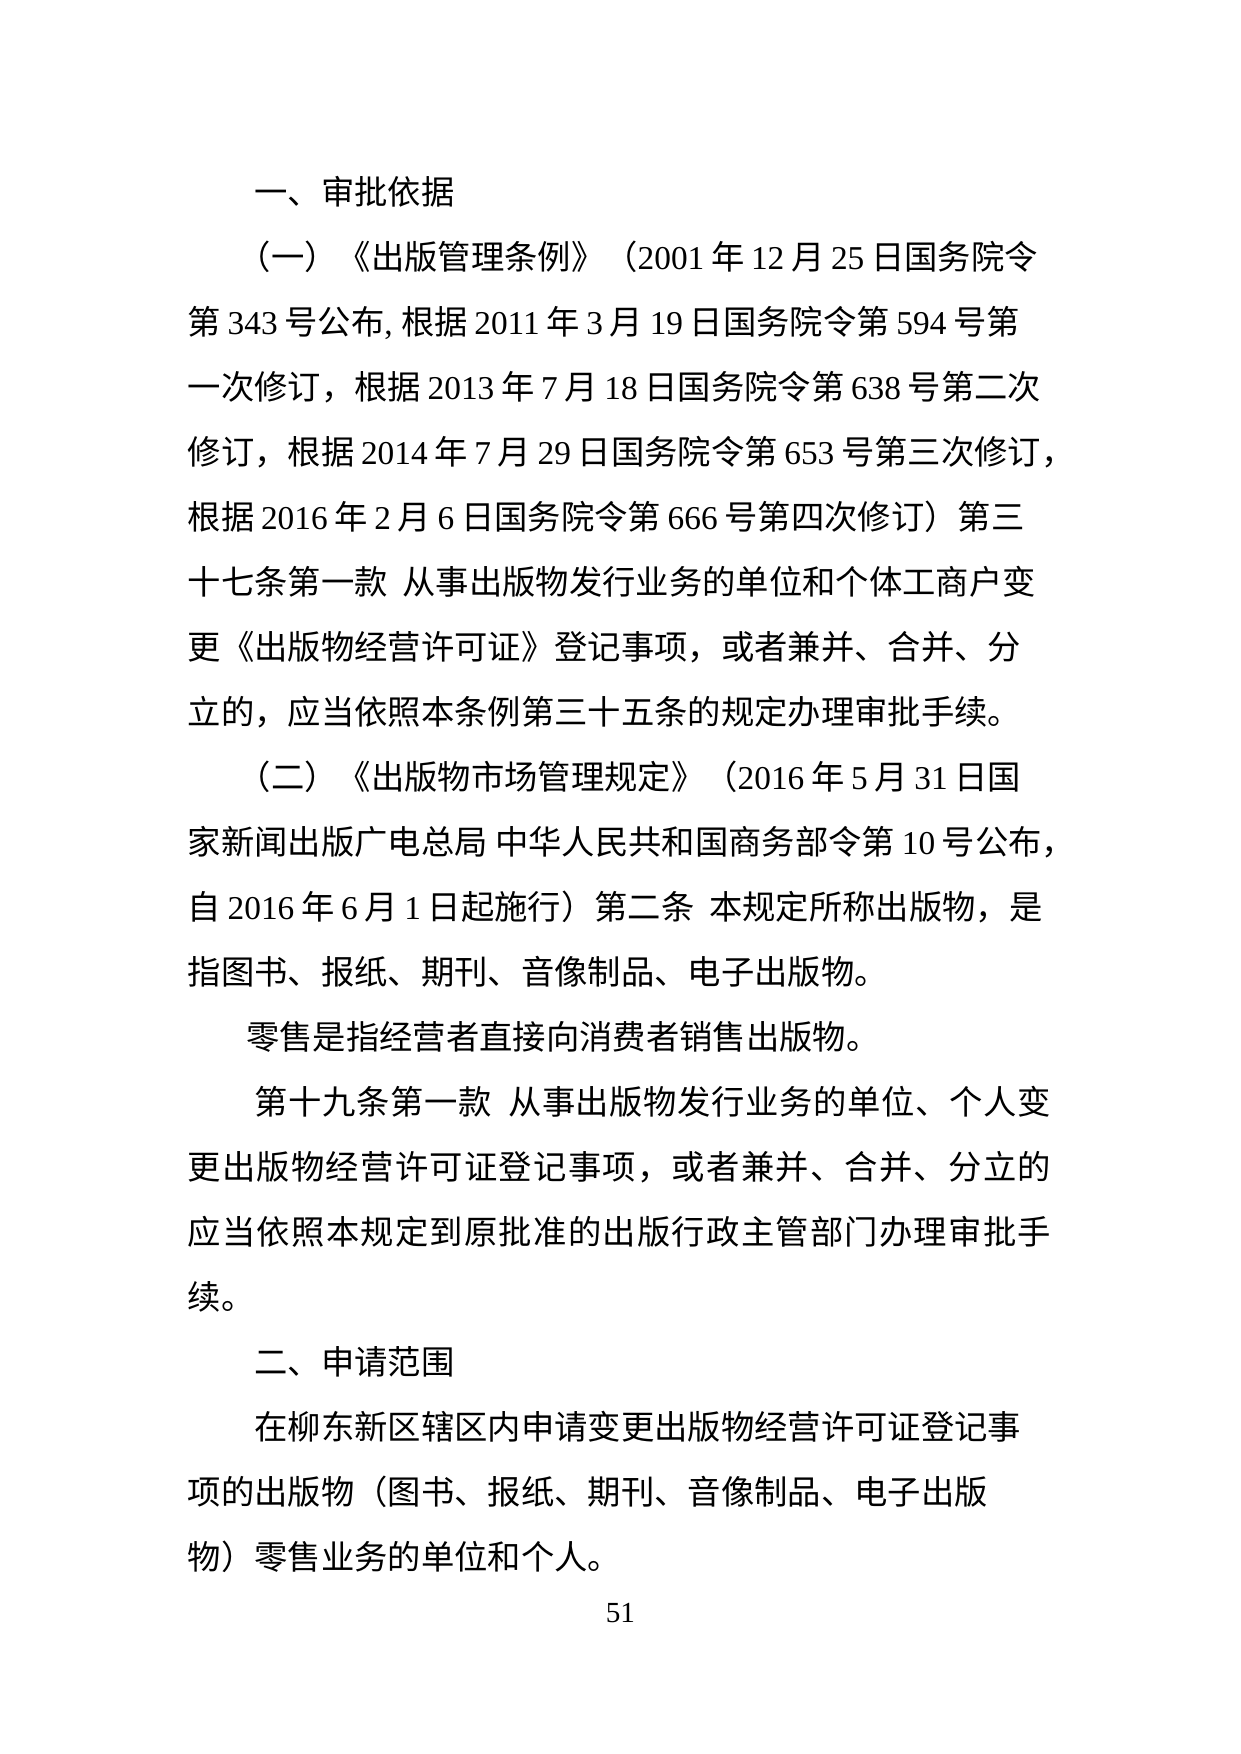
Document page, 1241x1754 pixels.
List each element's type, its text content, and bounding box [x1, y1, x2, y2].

text 一、审批依据 [187, 158, 1053, 223]
text （二）《出版物市场管理规定》（2016年5月31日国家新闻出版广电总局 中华人民共和国商务部令第10号公布，自2016年6月1日起施行）第二条 本规定所称出版物，是指图书、报纸、期刊、音像制品、电子出版物。 [187, 743, 1053, 1003]
text 二、申请范围 [187, 1328, 1053, 1393]
text 零售是指经营者直接向消费者销售出版物。 [187, 1003, 1053, 1068]
text 第十九条第一款 从事出版物发行业务的单位、个人变更出版物经营许可证登记事项，或者兼并、合并、分立的，应当依照本规定到原批准的出版行政主管部门办理审批手续。 [187, 1068, 1053, 1328]
text （一）《出版管理条例》（2001年12月25日国务院令第343号公布, 根据2011年3月19日国务院令第594号第一次修订，根据2013年7月18日国务院令第638号第二次修订，根据2014年7月29日国务院令第653号第三次修订，根据2016年2月6日国务院令第666号第四次修订）第三十七条第一款 从事出版物发行业务的单位和个体工商户变更《出版物经营许可证》登记事项，或者兼并、合并、分立的，应当依照本条例第三十五条的规定办理审批手续。 [187, 223, 1053, 743]
text 在柳东新区辖区内申请变更出版物经营许可证登记事项的出版物（图书、报纸、期刊、音像制品、电子出版物）零售业务的单位和个人。 [187, 1393, 1053, 1588]
